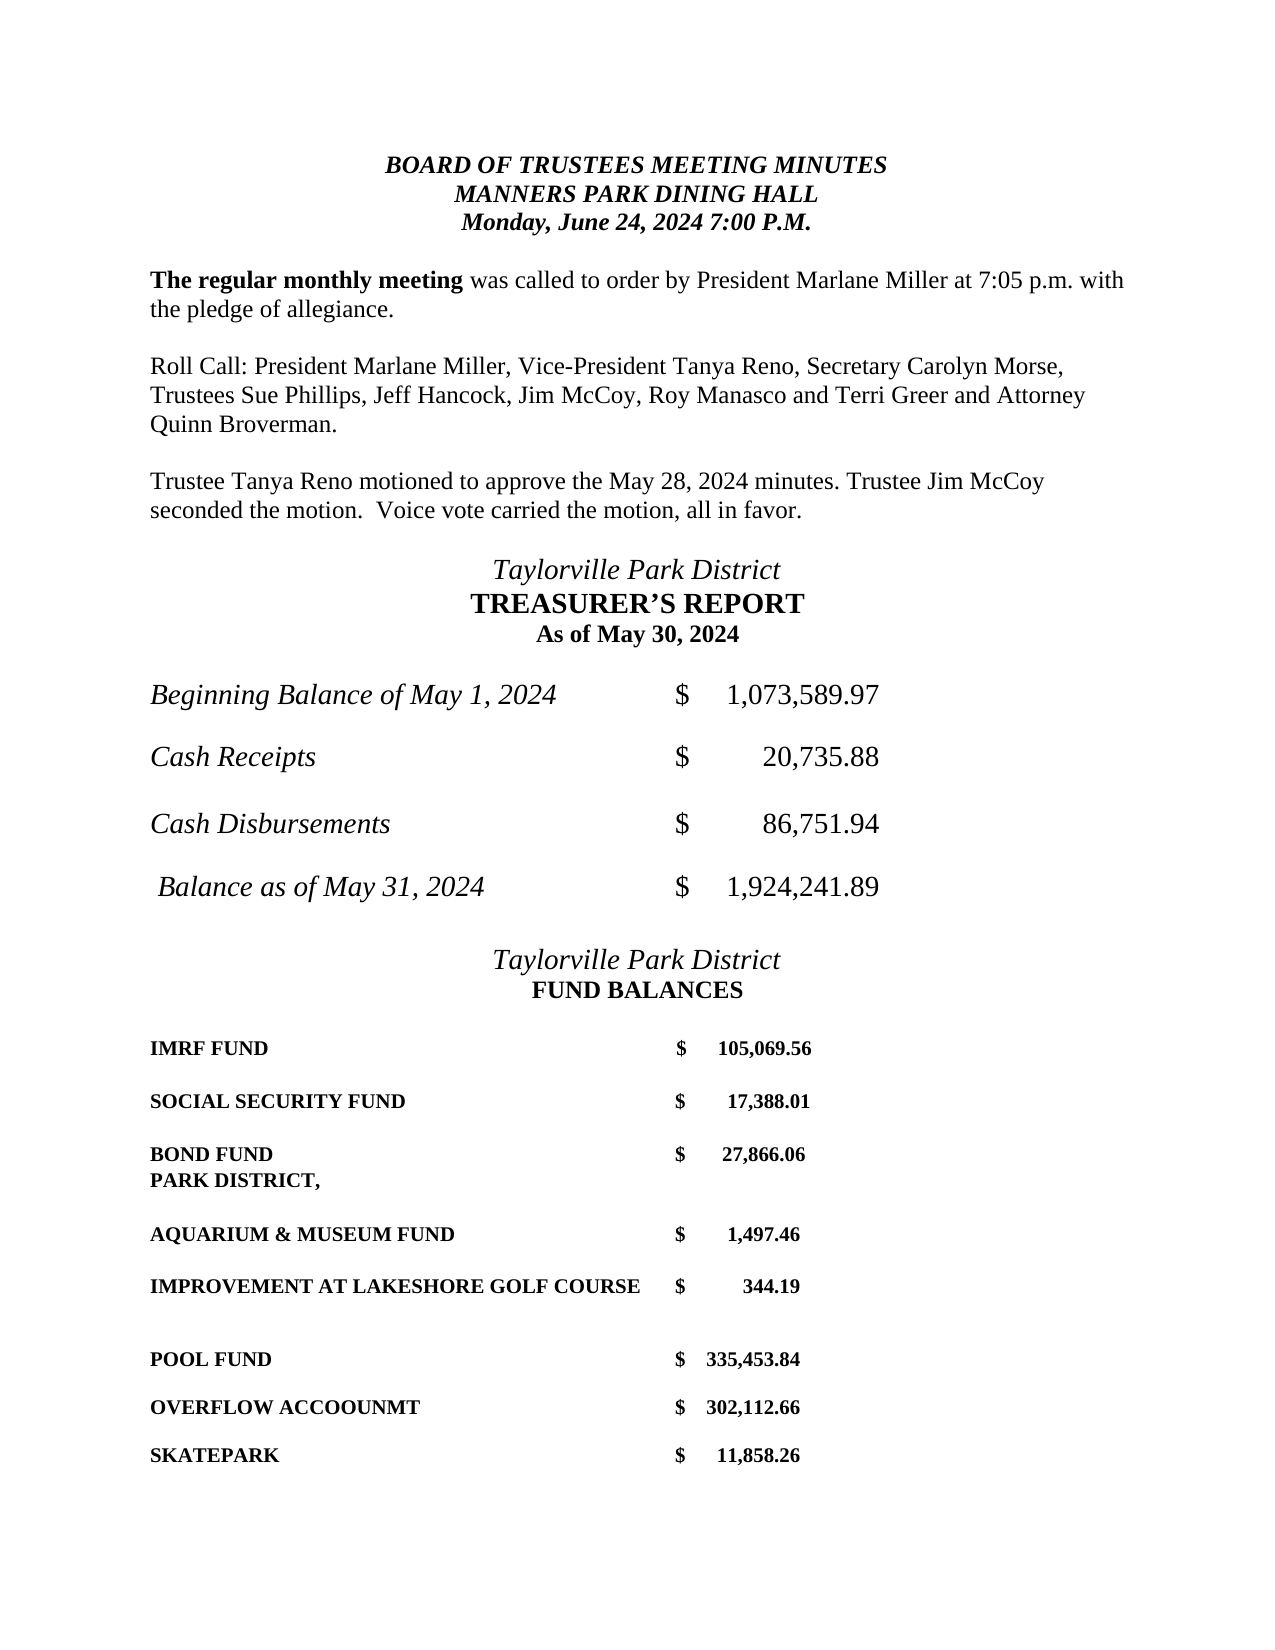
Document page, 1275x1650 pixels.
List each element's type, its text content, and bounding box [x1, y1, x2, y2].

text Balance as of May 31, 2024 $ 1,924,241.89 [150, 869, 1125, 902]
text OVERFLOW ACCOOUNMT $ 302,112.66 [150, 1394, 1125, 1419]
text SOCIAL SECURITY FUND $ 17,388.01 [150, 1086, 1125, 1113]
text AQUARIUM & MUSEUM FUND $ 1,497.46 [150, 1219, 1125, 1246]
text FUND BALANCES [150, 976, 1125, 1004]
text MANNERS PARK DINING HALL [150, 179, 1125, 207]
text IMRF FUND $ 105,069.56 [150, 1033, 1125, 1059]
text BOARD OF TRUSTEES MEETING MINUTES [150, 150, 1125, 179]
text As of May 30, 2024 [150, 619, 1125, 648]
text Cash Receipts $ 20,735.88 [150, 739, 1125, 773]
text Trustee Tanya Reno motioned to approve the May 28, 2024 minutes. Trustee Jim McCoy seconded the motion. Voice vote carried the motion, all in favor. [150, 466, 1125, 524]
text Cash Disbursements $ 86,751.94 [150, 806, 1125, 840]
text Roll Call: President Marlane Miller, Vice-President Tanya Reno, Secretary Carolyn Morse, Trustees Sue Phillips, Jeff Hancock, Jim McCoy, Roy Manasco and Terri Greer and Attorney Quinn Broverman. [150, 351, 1125, 437]
text BOND FUND $ 27,866.06 [150, 1139, 1125, 1166]
text IMPROVEMENT AT LAKESHORE GOLF COURSE $ 344.19 [150, 1274, 1125, 1298]
text The regular monthly meeting was called to order by President Marlane Miller at 7:05 p.m. with the pledge of allegiance. [150, 265, 1125, 322]
text PARK DISTRICT, [150, 1166, 1125, 1192]
text SKATEPARK $ 11,858.26 [150, 1443, 1125, 1467]
text Taylorville Park District [150, 942, 1125, 976]
text POOL FUND $ 335,453.84 [150, 1346, 1125, 1371]
text Beginning Balance of May 1, 2024 $ 1,073,589.97 [150, 677, 1125, 711]
text Taylorville Park District [150, 552, 1125, 586]
text Monday, June 24, 2024 7:00 P.M. [150, 207, 1125, 236]
text TREASURER’S REPORT [150, 586, 1125, 619]
